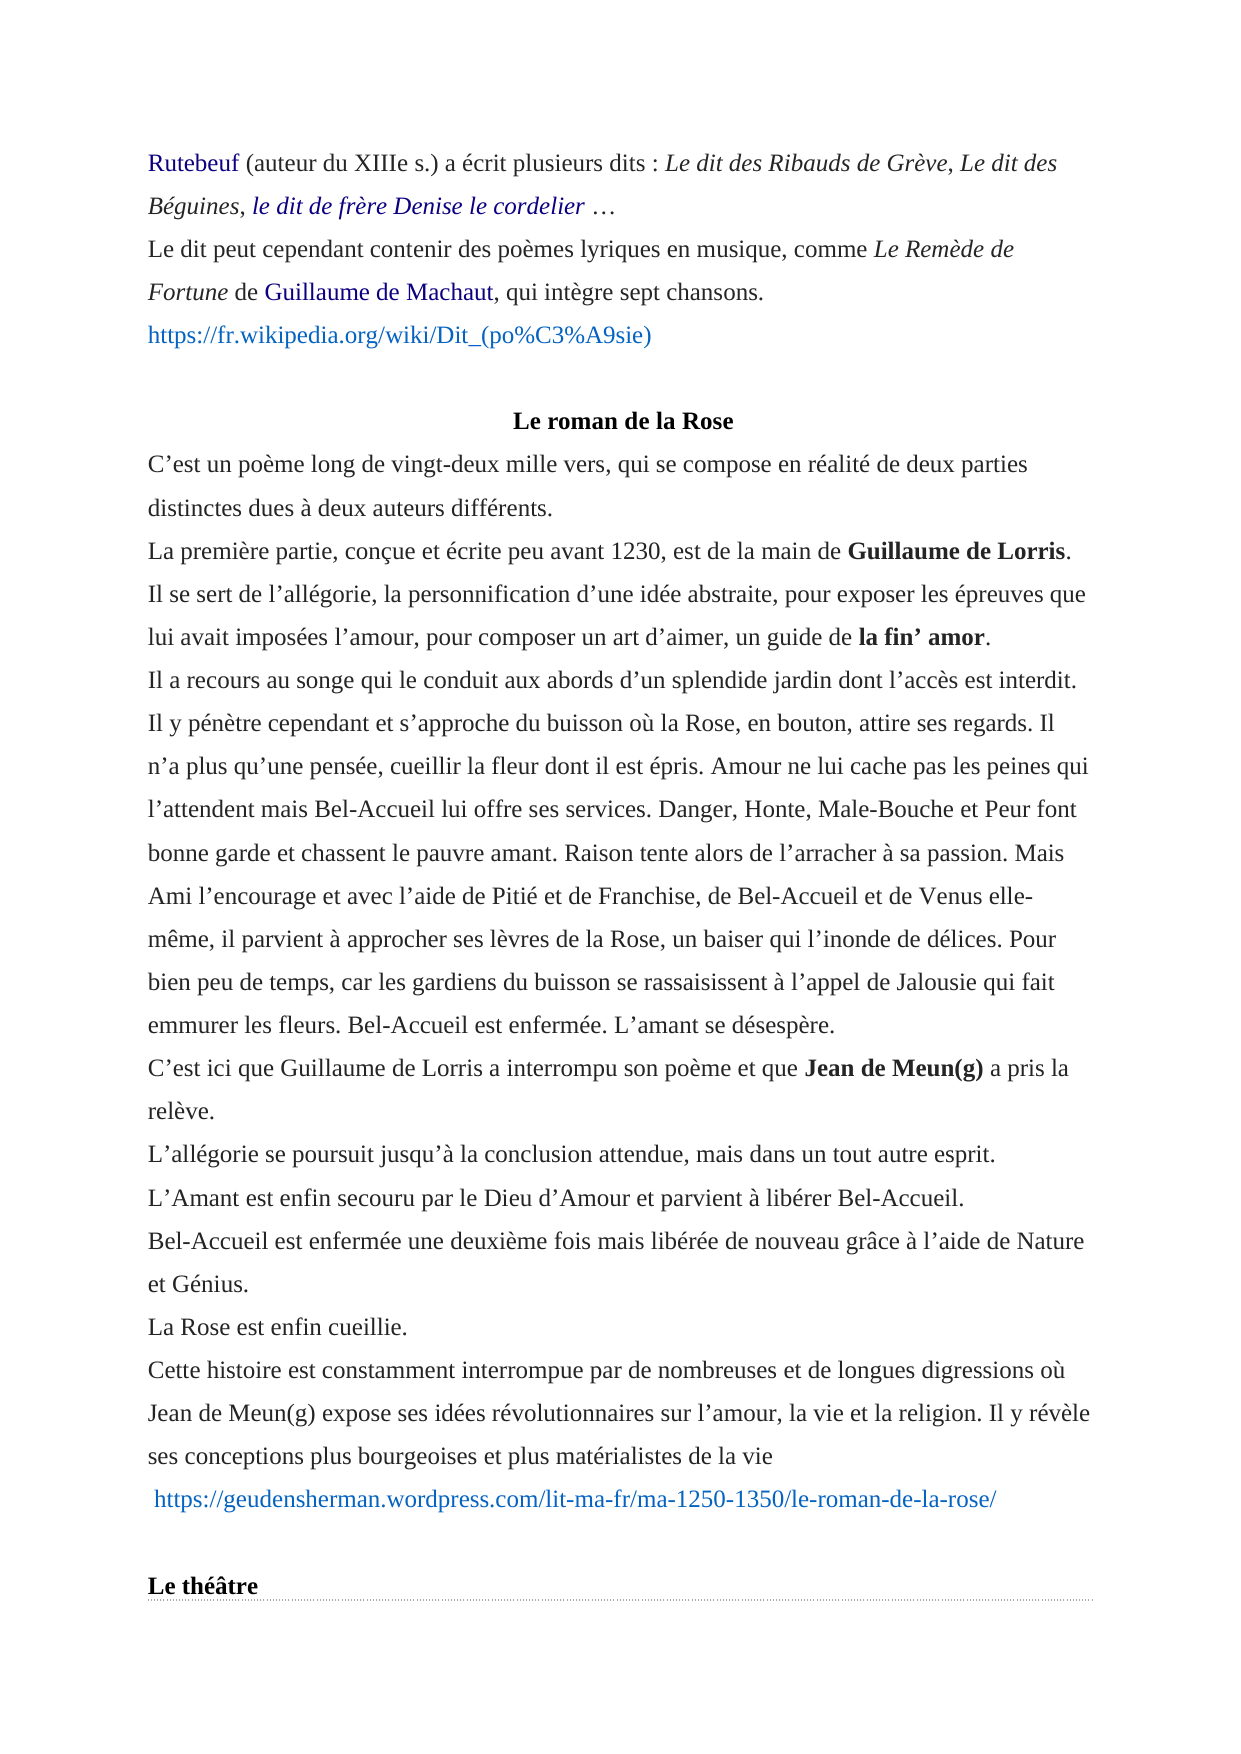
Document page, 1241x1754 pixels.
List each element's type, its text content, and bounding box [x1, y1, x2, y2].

text La première partie, conçue et écrite peu avant 1230, est de la main de Guillaume de Lorris. [148, 536, 1093, 564]
text Cette histoire est constamment interrompue par de nombreuses et de longues digressions où Jean de Meun(g) expose ses idées révolutionnaires sur l’amour, la vie et la religion. Il y révèle ses conceptions plus bourgeoises et plus matérialistes de la vie [148, 1355, 1093, 1470]
subtitle Le théâtre [148, 1571, 1093, 1601]
subtitle Le roman de la Rose [148, 406, 1093, 435]
text https://geudensherman.wordpress.com/lit-ma-fr/ma-1250-1350/le-roman-de-la-rose/ [148, 1484, 1093, 1513]
text https://fr.wikipedia.org/wiki/Dit_(po%C3%A9sie) [148, 320, 1093, 349]
text L’allégorie se poursuit jusqu’à la conclusion attendue, mais dans un tout autre esprit. L’Amant est enfin secouru par le Dieu d’Amour et parvient à libérer Bel-Accueil. Bel-Accueil est enfermée une deuxième fois mais libérée de nouveau grâce à l’aide de Nature et Génius. La Rose est enfin cueillie. [148, 1139, 1093, 1341]
text Il a recours au songe qui le conduit aux abords d’un splendide jardin dont l’accès est interdit. Il y pénètre cependant et s’approche du buisson où la Rose, en bouton, attire ses regards. Il n’a plus qu’une pensée, cueillir la fleur dont il est épris. Amour ne lui cache pas les peines qui l’attendent mais Bel-Accueil lui offre ses services. Danger, Honte, Male-Bouche et Peur font bonne garde et chassent le pauvre amant. Raison tente alors de l’arracher à sa passion. Mais Ami l’encourage et avec l’aide de Pitié et de Franchise, de Bel-Accueil et de Venus elle-même, il parvient à approcher ses lèvres de la Rose, un baiser qui l’inonde de délices. Pour bien peu de temps, car les gardiens du buisson se rassaisissent à l’appel de Jalousie qui fait emmurer les fleurs. Bel-Accueil est enfermée. L’amant se désespère. [148, 665, 1093, 1039]
text C’est ici que Guillaume de Lorris a interrompu son poème et que Jean de Meun(g) a pris la relève. [148, 1053, 1093, 1125]
text C’est un poème long de vingt-deux mille vers, qui se compose en réalité de deux parties distinctes dues à deux auteurs différents. [148, 449, 1093, 521]
text Il se sert de l’allégorie, la personnification d’une idée abstraite, pour exposer les épreuves que lui avait imposées l’amour, pour composer un art d’aimer, un guide de la fin’ amor. [148, 579, 1093, 651]
text Rutebeuf (auteur du XIIIe s.) a écrit plusieurs dits : Le dit des Ribauds de Grève, Le dit des Béguines, le dit de frère Denise le cordelier … [148, 148, 1093, 219]
text Le dit peut cependant contenir des poèmes lyriques en musique, comme Le Remède de Fortune de Guillaume de Machaut, qui intègre sept chansons. [148, 234, 1093, 306]
